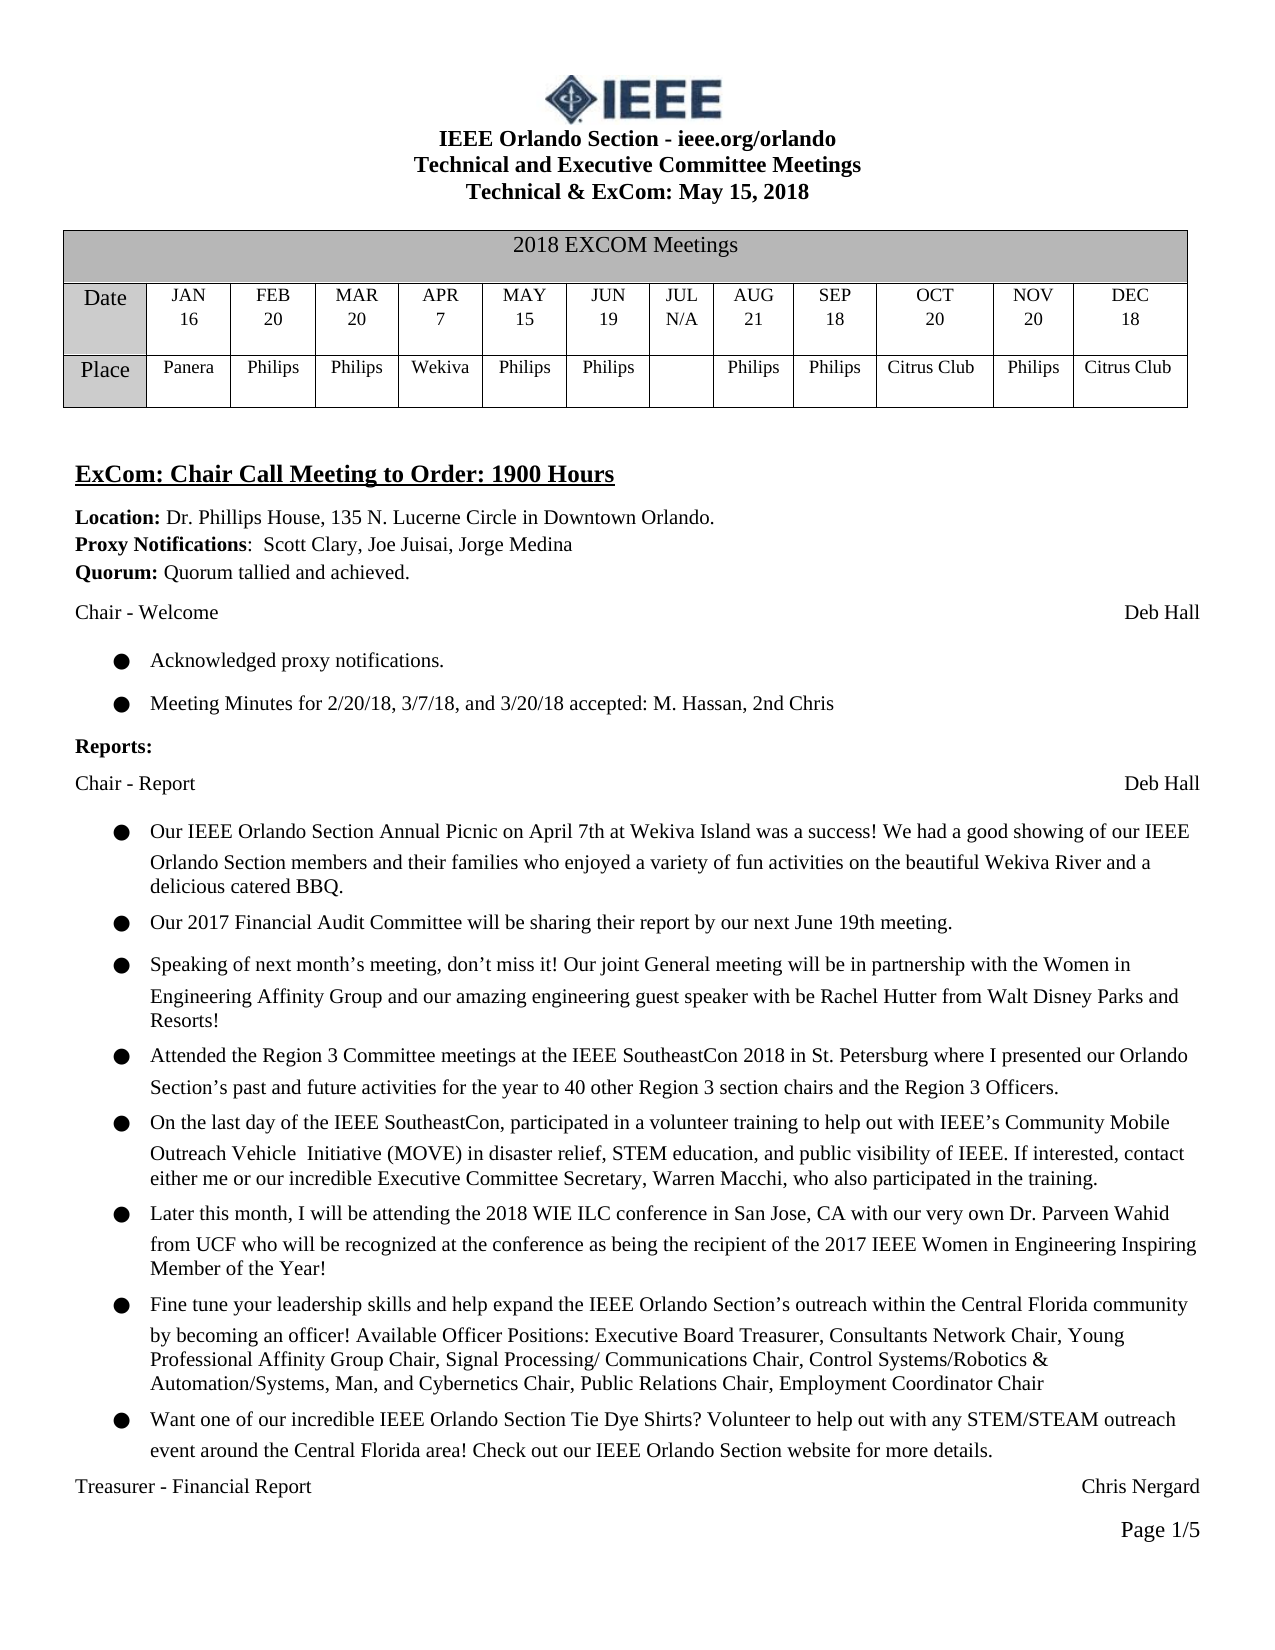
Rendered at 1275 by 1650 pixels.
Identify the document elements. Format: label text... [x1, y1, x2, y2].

table_cell Date [64, 284, 146, 354]
table_cell Philips [714, 356, 793, 407]
table_cell Philips [483, 356, 566, 407]
list Our 2017 Financial Audit Committee will be sharing their report by our next June 19th meeting. [112, 898, 1200, 941]
table_cell Citrus Club [877, 356, 993, 407]
table_cell Philips [316, 356, 398, 407]
text Chair - Report Deb Hall [75, 771, 1200, 795]
list Our IEEE Orlando Section Annual Picnic on April 7th at Wekiva Island was a success! We had a good showing of our IEEE Orlando Section members and their families who enjoyed a variety of fun activities on the beautiful Wekiva River and a delicious catered BBQ. [112, 807, 1200, 898]
table_cell JAN 16 [147, 284, 230, 354]
list Later this month, I will be attending the 2018 WIE ILC conference in San Jose, CA with our very own Dr. Parveen Wahid from UCF who will be recognized at the conference as being the recipient of the 2017 IEEE Women in Engineering Inspiring Member of the Year! [112, 1189, 1200, 1280]
text Location: Dr. Phillips House, 135 N. Lucerne Circle in Downtown Orlando. [75, 504, 1200, 529]
table_cell OCT 20 [877, 284, 993, 354]
text Technical and Executive Committee Meetings [75, 151, 1200, 178]
list Acknowledged proxy notifications. [112, 636, 1200, 679]
list Want one of our incredible IEEE Orlando Section Tie Dye Shirts? Volunteer to help out with any STEM/STEAM outreach event around the Central Florida area! Check out our IEEE Orlando Section website for more details. [112, 1395, 1200, 1462]
table_cell Wekiva [399, 356, 482, 407]
list Fine tune your leadership skills and help expand the IEEE Orlando Section’s outreach within the Central Florida community by becoming an officer! Available Officer Positions: Executive Board Treasurer, Consultants Network Chair, Young Professional Affinity Group Chair, Signal Processing/ Communications Chair, Control Systems/Robotics & Automation/Systems, Man, and Cybernetics Chair, Public Relations Chair, Employment Coordinator Chair [112, 1280, 1200, 1395]
table_cell DEC 18 [1074, 284, 1187, 354]
table_cell SEP 18 [794, 284, 876, 354]
list Meeting Minutes for 2/20/18, 3/7/18, and 3/20/18 accepted: M. Hassan, 2nd Chris [112, 679, 1200, 722]
table_cell MAY 15 [483, 284, 566, 354]
table_cell Philips [567, 356, 649, 407]
text Treasurer - Financial Report Chris Nergard [75, 1474, 1200, 1498]
table_cell Panera [147, 356, 230, 407]
table_cell APR 7 [399, 284, 482, 354]
list On the last day of the IEEE SoutheastCon, participated in a volunteer training to help out with IEEE’s Community Mobile Outreach Vehicle Initiative (MOVE) in disaster relief, STEM education, and public visibility of IEEE. If interested, contact either me or our incredible Executive Committee Secretary, Warren Macchi, who also participated in the training. [112, 1099, 1200, 1189]
subtitle ExCom: Chair Call Meeting to Order: 1900 Hours [75, 459, 1200, 488]
table_header 2018 EXCOM Meetings [64, 231, 1187, 282]
picture [536, 75, 739, 125]
text Reports: [75, 734, 1200, 758]
table_cell JUL N/A [650, 284, 713, 354]
text Chair - Welcome Deb Hall [75, 600, 1200, 624]
list Speaking of next month’s meeting, don’t miss it! Our joint General meeting will be in partnership with the Women in Engineering Affinity Group and our amazing engineering guest speaker with be Rachel Hutter from Walt Disney Parks and Resorts! [112, 941, 1200, 1032]
table_cell AUG 21 [714, 284, 793, 354]
text Proxy Notifications: Scott Clary, Joe Juisai, Jorge Medina [75, 532, 1200, 556]
table_cell Citrus Club [1074, 356, 1187, 407]
table_cell JUN 19 [567, 284, 649, 354]
table_cell Place [64, 356, 146, 407]
list Attended the Region 3 Committee meetings at the IEEE SoutheastCon 2018 in St. Petersburg where I presented our Orlando Section’s past and future activities for the year to 40 other Region 3 section chairs and the Region 3 Officers. [112, 1032, 1200, 1099]
table_cell [650, 356, 713, 407]
text IEEE Orlando Section - ieee.org/orlando [75, 125, 1200, 151]
table_cell NOV 20 [994, 284, 1073, 354]
table_cell Philips [794, 356, 876, 407]
text Technical & ExCom: May 15, 2018 [75, 178, 1200, 204]
table_cell MAR 20 [316, 284, 398, 354]
text Quorum: Quorum tallied and achieved. [75, 560, 1200, 584]
table_cell FEB 20 [231, 284, 315, 354]
table_cell Philips [994, 356, 1073, 407]
table_cell Philips [231, 356, 315, 407]
